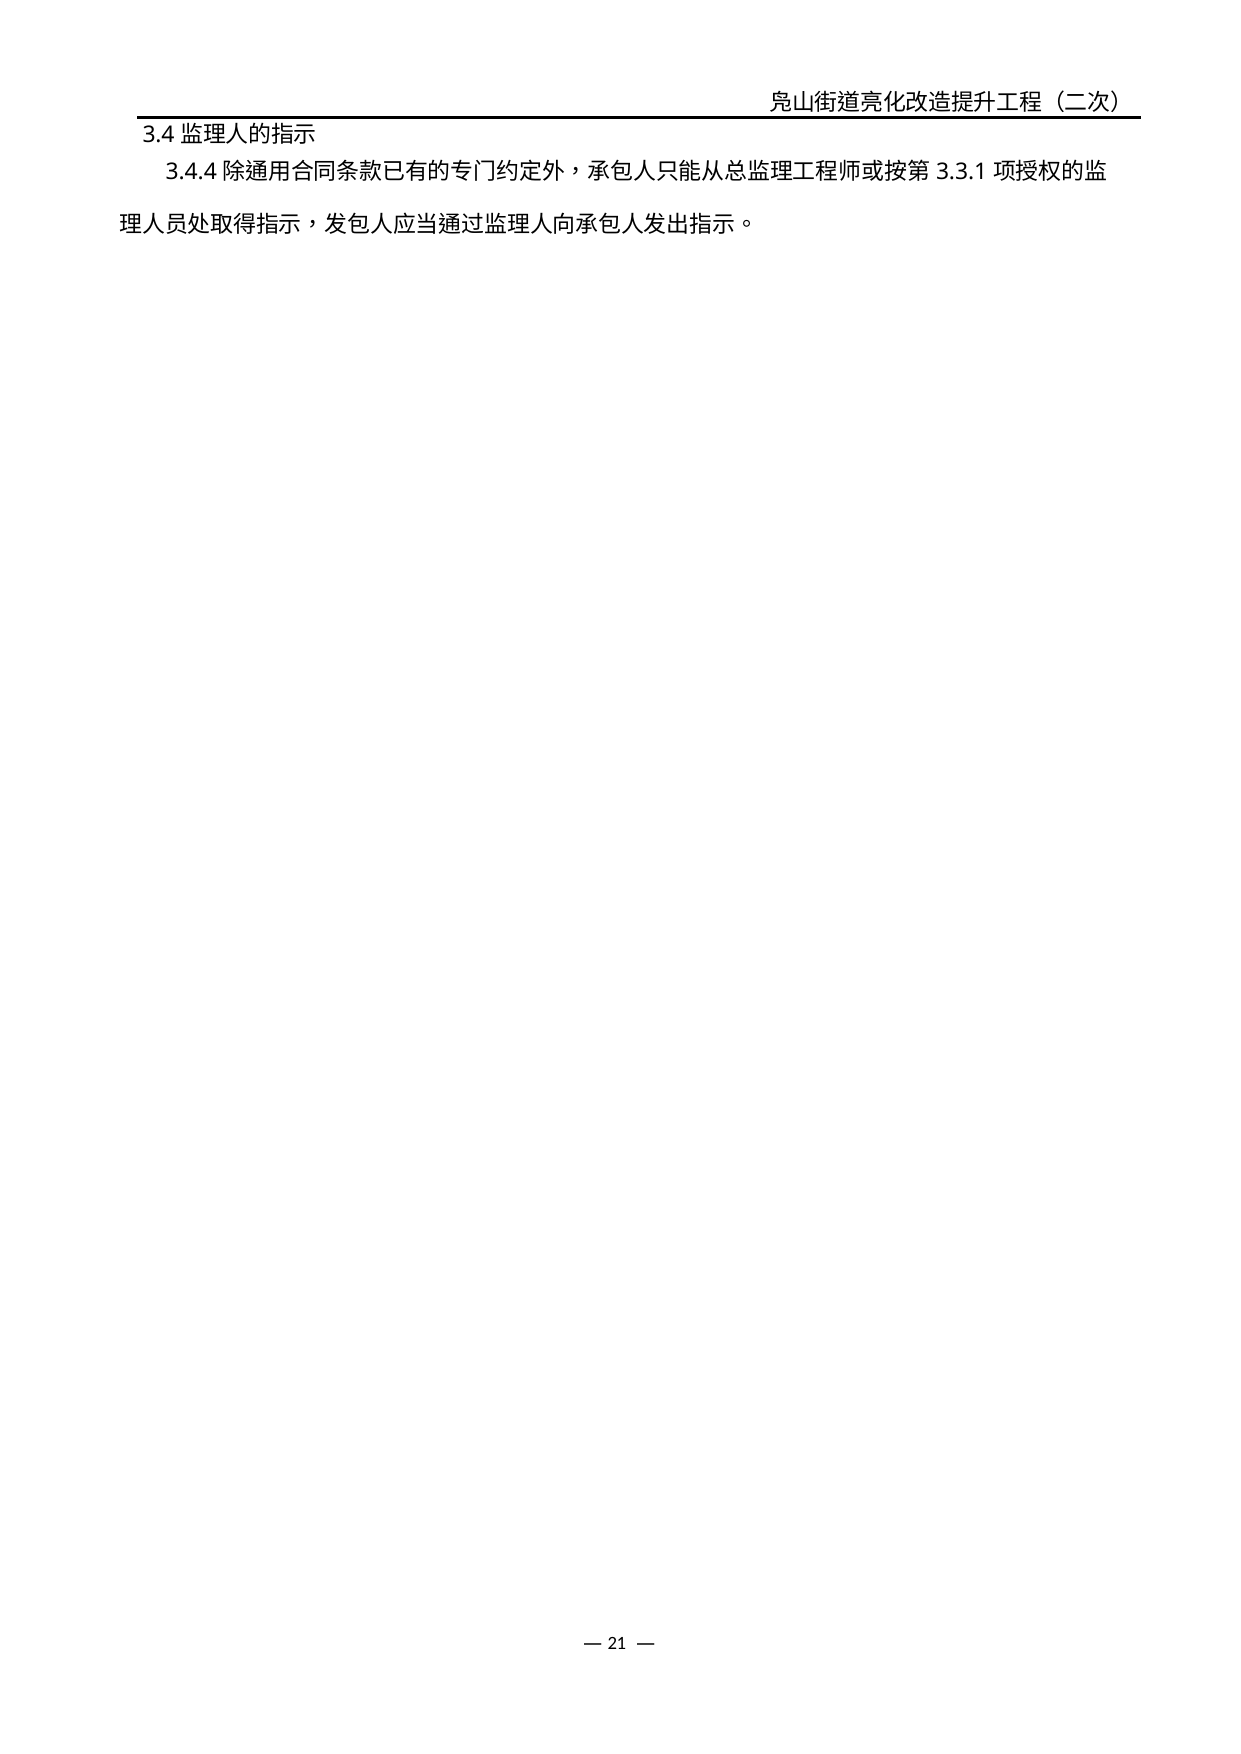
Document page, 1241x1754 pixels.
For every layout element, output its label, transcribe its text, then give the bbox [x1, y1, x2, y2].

text 理人员处取得指示，发包人应当通过监理人向承包人发出指示。 [119, 209, 1133, 238]
text 3.4.4 除通用合同条款已有的专门约定外，承包人只能从总监理工程师或按第 3.3.1 项授权的监 [165, 165, 1133, 209]
text 3.4 监理人的指示 [142, 119, 1133, 148]
